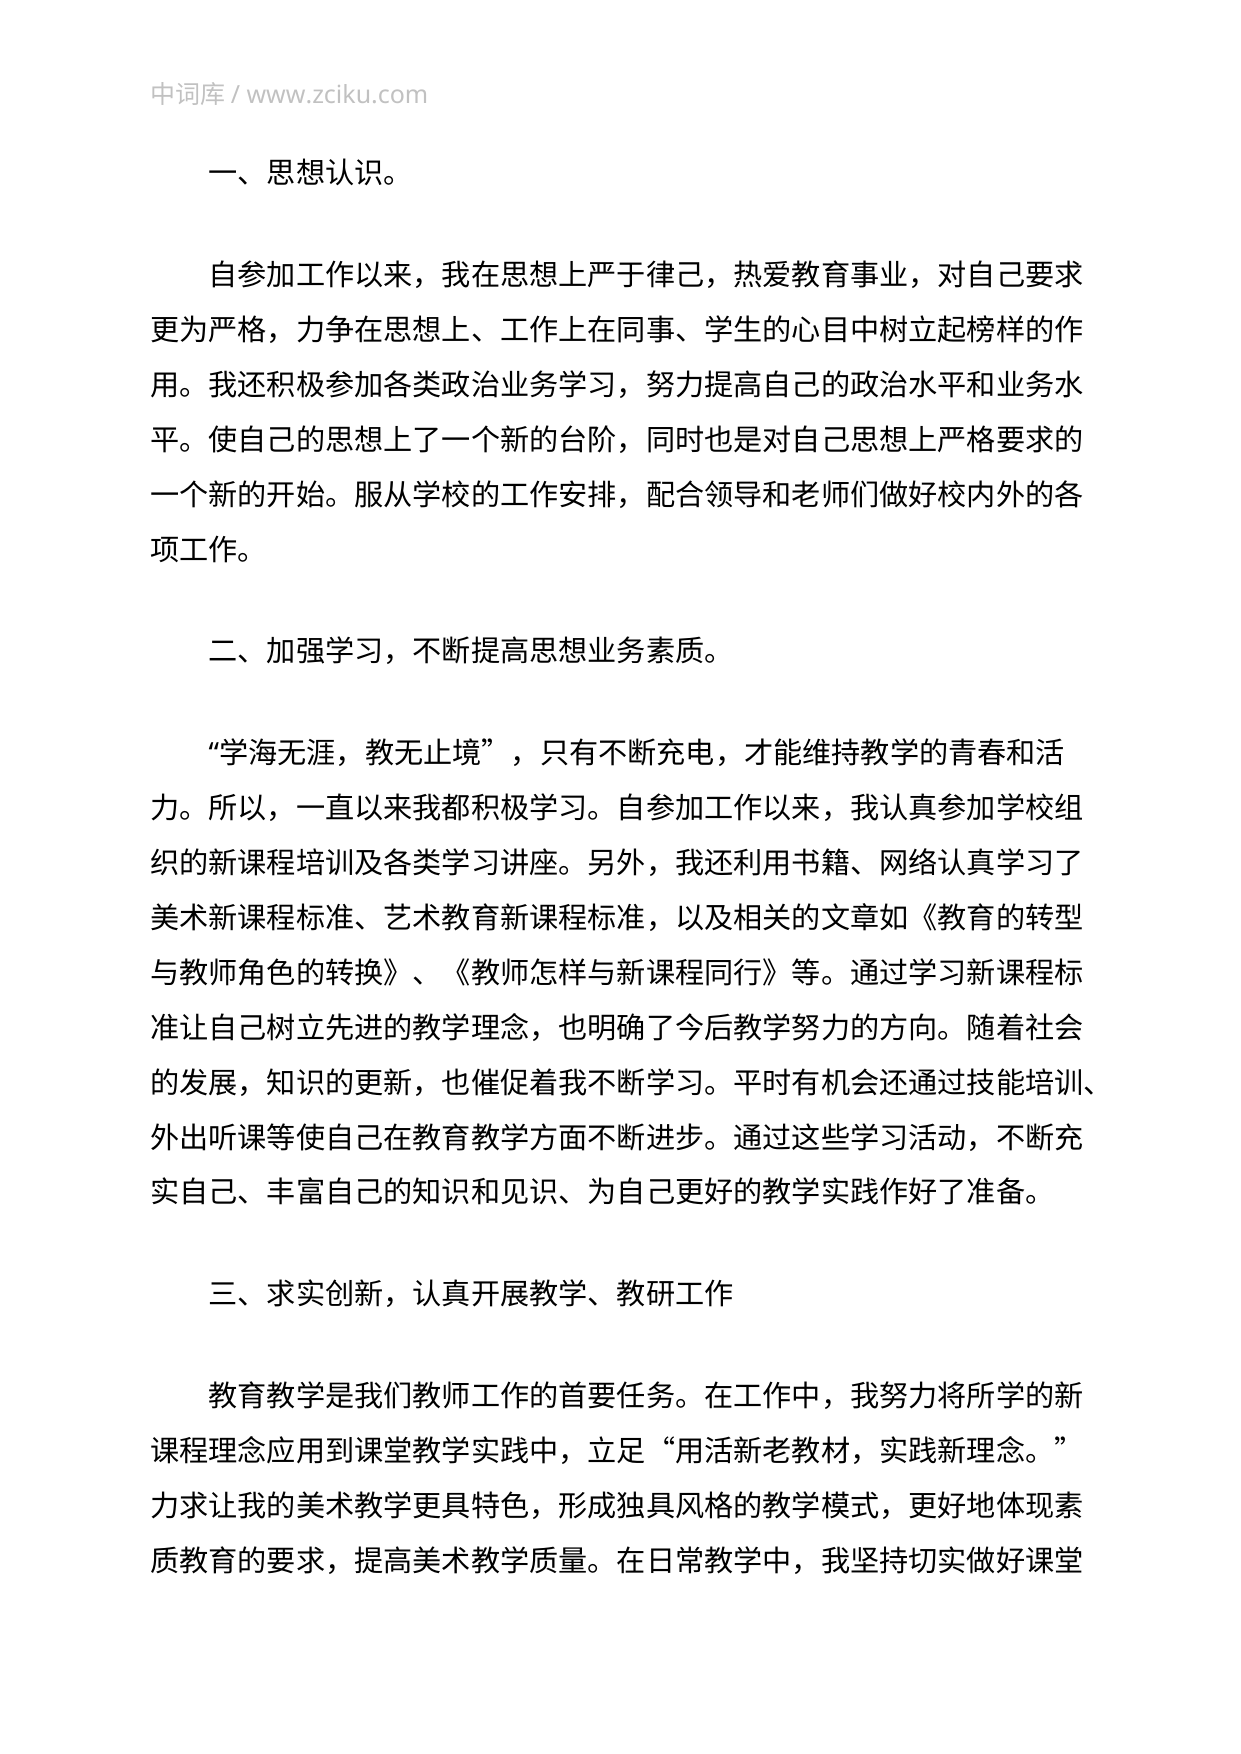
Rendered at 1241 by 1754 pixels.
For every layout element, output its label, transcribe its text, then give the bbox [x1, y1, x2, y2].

text 三、求实创新，认真开展教学、教研工作 [150, 1271, 1090, 1313]
text 自参加工作以来，我在思想上严于律己，热爱教育事业，对自己要求更为严格，力争在思想上、工作上在同事、学生的心目中树立起榜样的作用。我还积极参加各类政治业务学习，努力提高自己的政治水平和业务水平。使自己的思想上了一个新的台阶，同时也是对自己思想上严格要求的一个新的开始。服从学校的工作安排，配合领导和老师们做好校内外的各项工作。 [150, 252, 1090, 568]
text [150, 1373, 1090, 1579]
text “学海无涯，教无止境”，只有不断充电，才能维持教学的青春和活力。所以，一直以来我都积极学习。自参加工作以来，我认真参加学校组织的新课程培训及各类学习讲座。另外，我还利用书籍、网络认真学习了美术新课程标准、艺术教育新课程标准，以及相关的文章如《教育的转型与教师角色的转换》、《教师怎样与新课程同行》等。通过学习新课程标准让自己树立先进的教学理念，也明确了今后教学努力的方向。随着社会的发展，知识的更新，也催促着我不断学习。平时有机会还通过技能培训、外出听课等使自己在教育教学方面不断进步。通过这些学习活动，不断充实自己、丰富自己的知识和见识、为自己更好的教学实践作好了准备。 [150, 730, 1090, 1211]
text 一、思想认识。 [150, 150, 1090, 192]
text 二、加强学习，不断提高思想业务素质。 [150, 628, 1090, 670]
